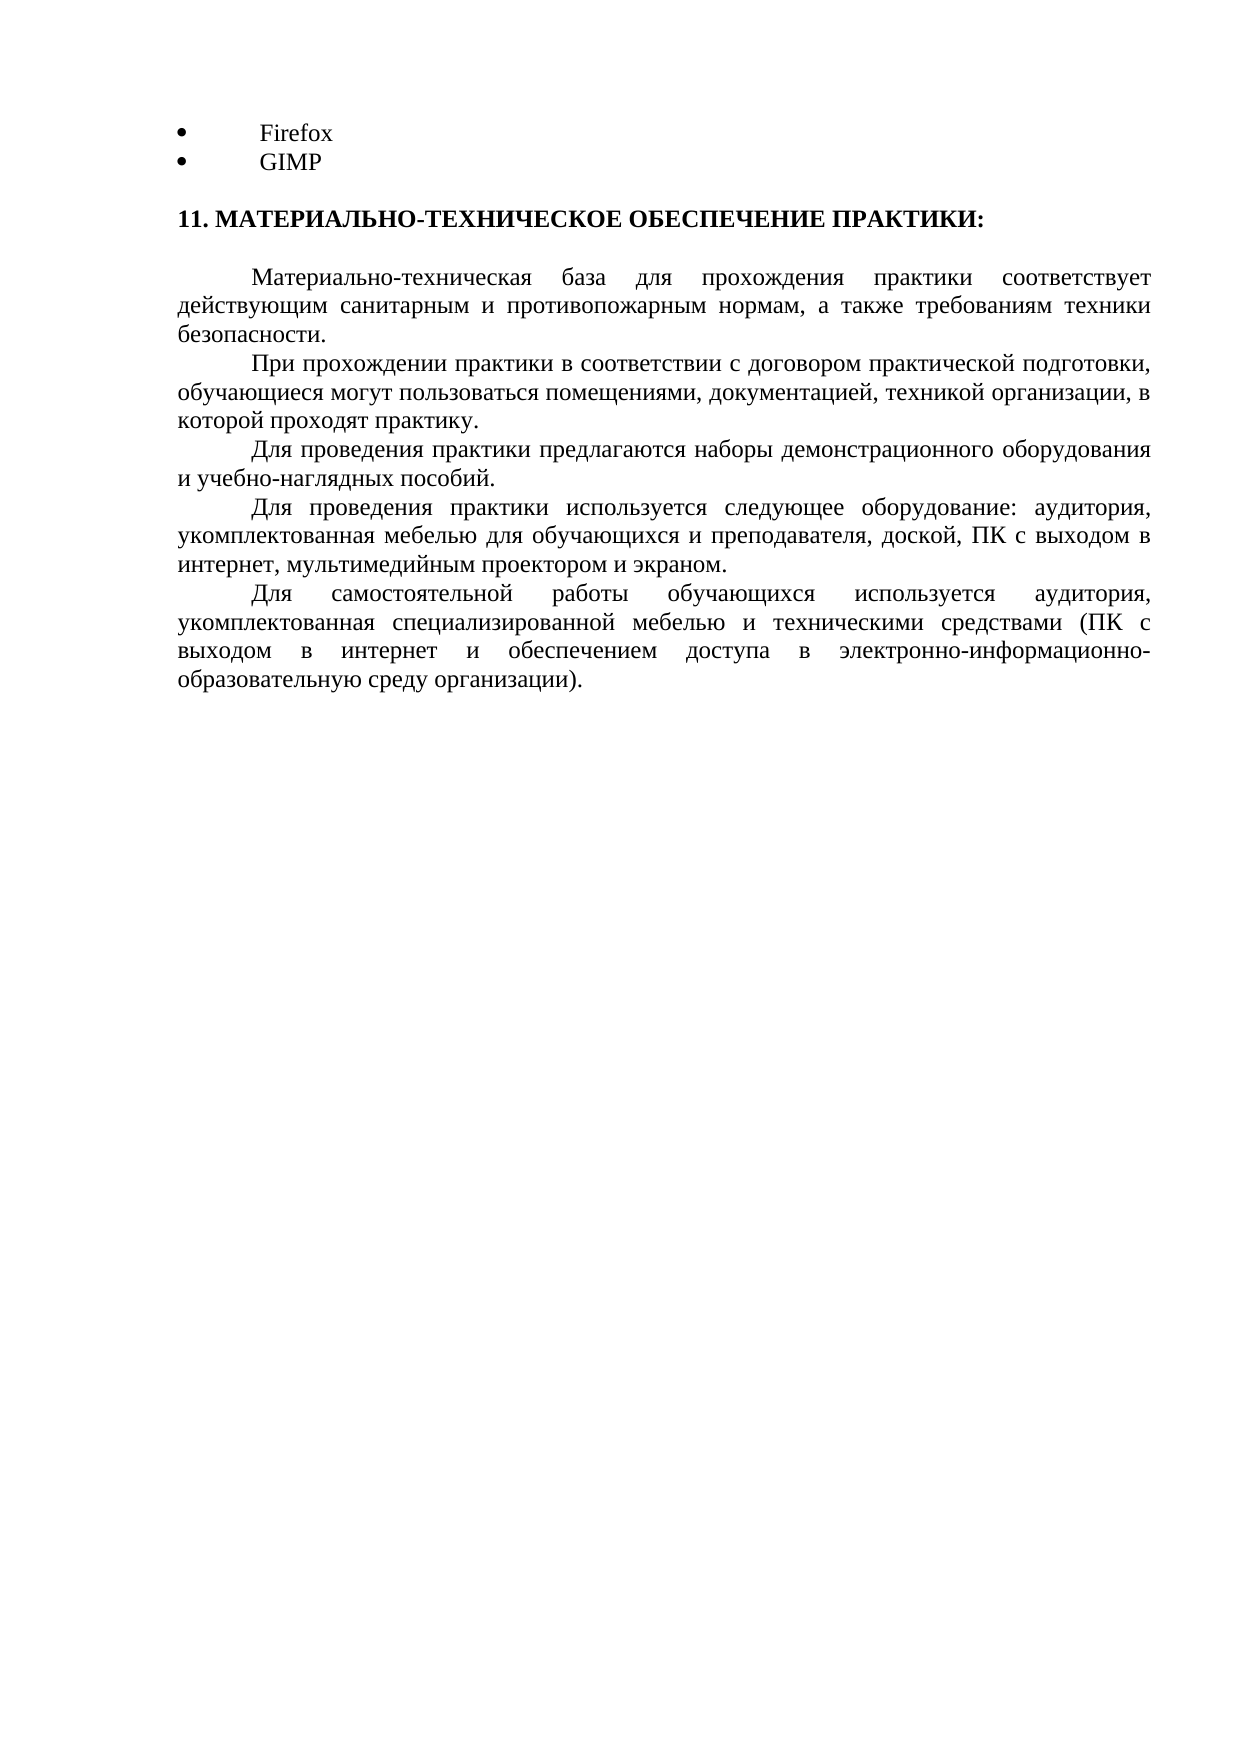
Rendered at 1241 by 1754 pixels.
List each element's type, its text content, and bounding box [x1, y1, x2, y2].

list Firefox [177, 118, 1152, 147]
text Для проведения практики используется следующее оборудование: аудитория, укомплектованная мебелью для обучающихся и преподавателя, доской, ПК с выходом в интернет, мультимедийным проектором и экраном. [177, 492, 1152, 578]
list GIMP [177, 147, 1152, 176]
subtitle 11. МАТЕРИАЛЬНО-ТЕХНИЧЕСКОЕ ОБЕСПЕЧЕНИЕ ПРАКТИКИ: [177, 204, 1152, 233]
text При прохождении практики в соответствии с договором практической подготовки, обучающиеся могут пользоваться помещениями, документацией, техникой организации, в которой проходят практику. [177, 348, 1152, 434]
text Для самостоятельной работы обучающихся используется аудитория, укомплектованная специализированной мебелью и техническими средствами (ПК с выходом в интернет и обеспечением доступа в электронно-информационно-образовательную среду организации). [177, 578, 1152, 693]
text Материально-техническая база для прохождения практики соответствует действующим санитарным и противопожарным нормам, а также требованиям техники безопасности. [177, 262, 1152, 348]
text Для проведения практики предлагаются наборы демонстрационного оборудования и учебно-наглядных пособий. [177, 434, 1152, 492]
